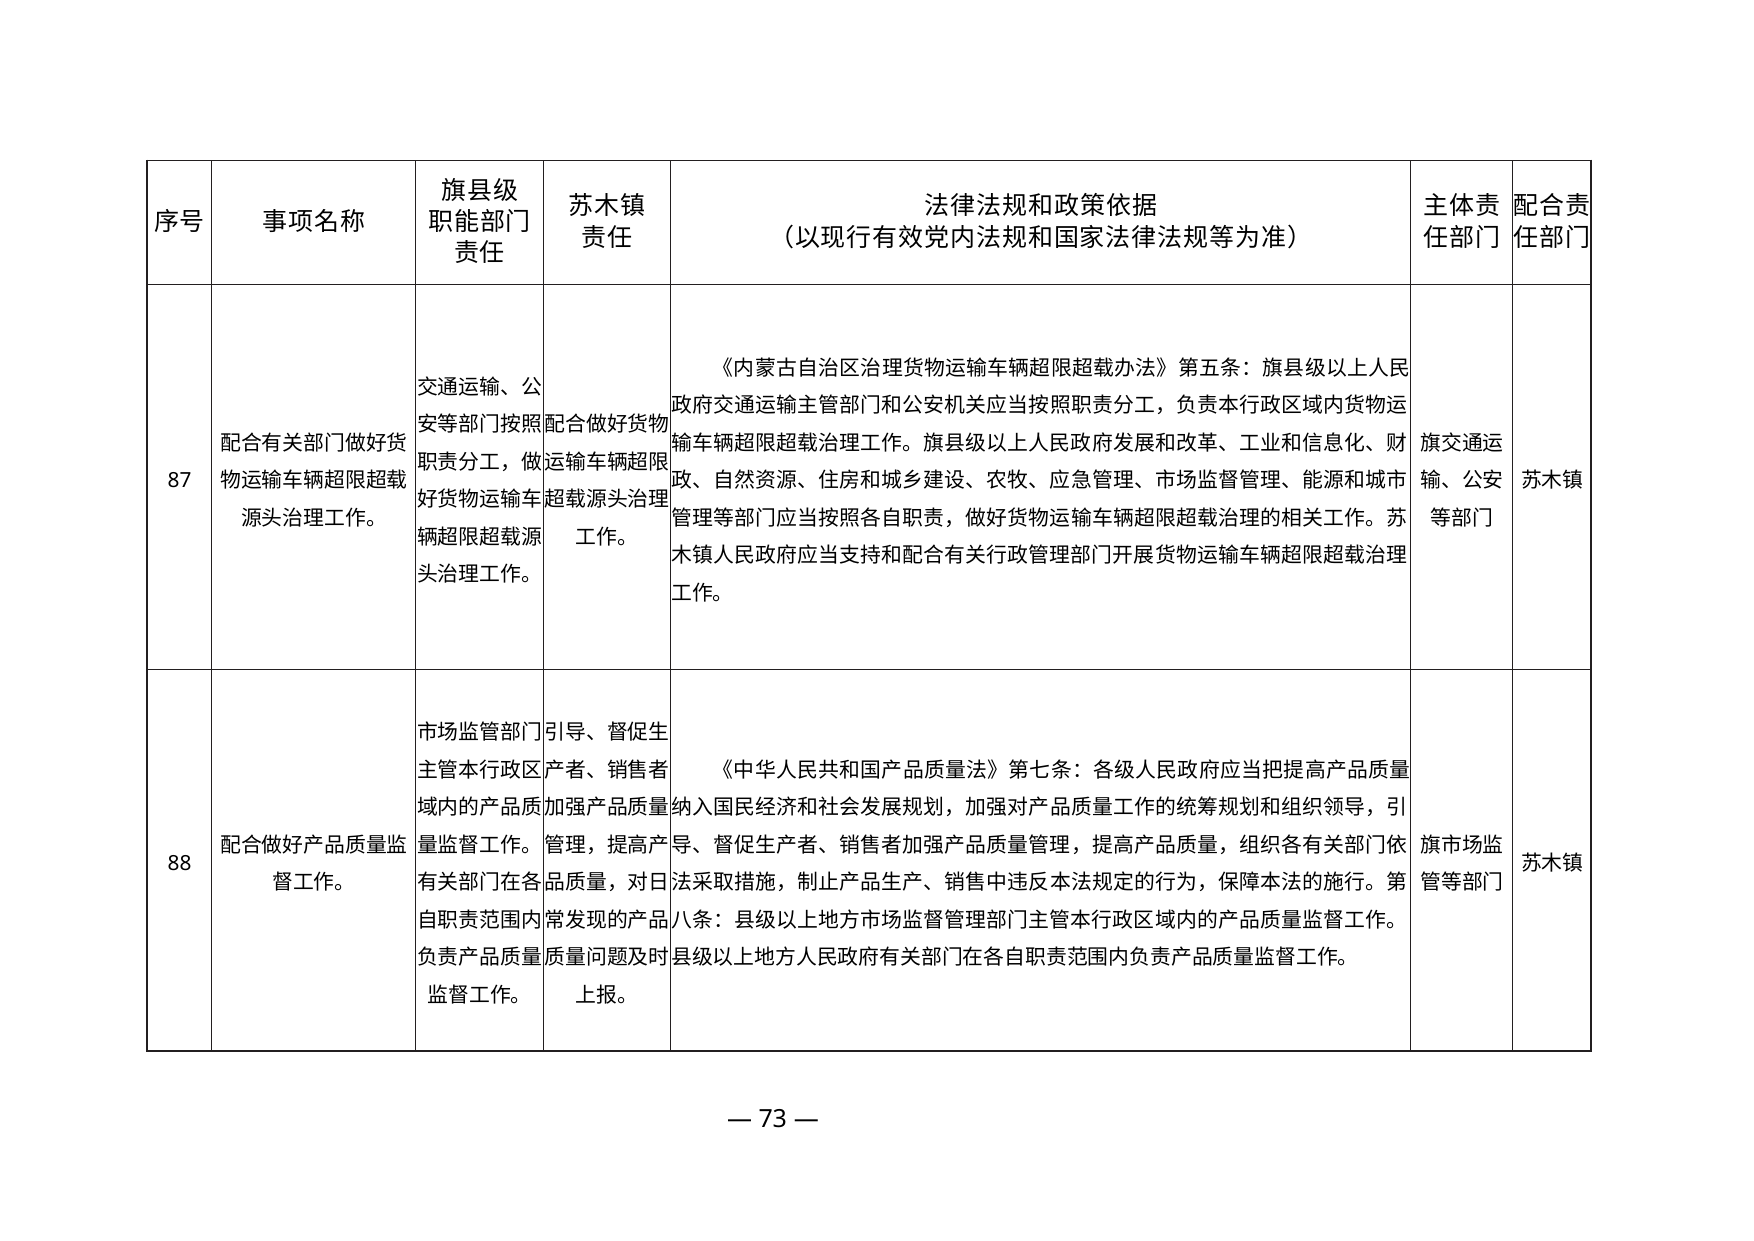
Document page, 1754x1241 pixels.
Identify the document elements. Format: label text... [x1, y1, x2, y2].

table_cell 旗市场监管等部门 [1411, 670, 1512, 1050]
table_header 法律法规和政策依据 （以现行有效党内法规和国家法律法规等为准） [671, 161, 1410, 284]
table_header 配合责任部门 [1513, 161, 1590, 284]
table_cell 87 [148, 285, 211, 669]
table_cell 交通运输、公安等部门按照职责分工，做好货物运输车辆超限超载源头治理工作。 [416, 285, 543, 669]
table_cell 88 [148, 670, 211, 1050]
table_cell 《中华人民共和国产品质量法》第七条：各级人民政府应当把提高产品质量纳入国民经济和社会发展规划，加强对产品质量工作的统筹规划和组织领导，引导、督促生产者、销售者加强产品质量管理，提高产品质量，组织各有关部门依法采取措施，制止产品生产、销售中违反本法规定的行为，保障本法的施行。第八条：县级以上地方市场监督管理部门主管本行政区域内的产品质量监督工作。县级以上地方人民政府有关部门在各自职责范围内负责产品质量监督工作。 [671, 670, 1410, 1050]
table_cell 《内蒙古自治区治理货物运输车辆超限超载办法》第五条：旗县级以上人民政府交通运输主管部门和公安机关应当按照职责分工，负责本行政区域内货物运输车辆超限超载治理工作。旗县级以上人民政府发展和改革、工业和信息化、财政、自然资源、住房和城乡建设、农牧、应急管理、市场监督管理、能源和城市管理等部门应当按照各自职责，做好货物运输车辆超限超载治理的相关工作。苏木镇人民政府应当支持和配合有关行政管理部门开展货物运输车辆超限超载治理工作。 [671, 285, 1410, 669]
table_header 序号 [148, 161, 211, 284]
table_header 旗县级 职能部门 责任 [416, 161, 543, 284]
table_header 主体责任部门 [1411, 161, 1512, 284]
table_cell 配合做好货物运输车辆超限超载源头治理工作。 [544, 285, 670, 669]
table_cell 配合有关部门做好货物运输车辆超限超载源头治理工作。 [212, 285, 415, 669]
table_cell 旗交通运输、公安等部门 [1411, 285, 1512, 669]
table_cell 苏木镇 [1513, 285, 1590, 669]
table_cell 引导、督促生产者、销售者加强产品质量管理，提高产品质量，对日常发现的产品质量问题及时上报。 [544, 670, 670, 1050]
table_cell 苏木镇 [1513, 670, 1590, 1050]
table_header 苏木镇 责任 [544, 161, 670, 284]
table_header 事项名称 [212, 161, 415, 284]
table_cell 配合做好产品质量监督工作。 [212, 670, 415, 1050]
table_cell 市场监管部门主管本行政区域内的产品质量监督工作。有关部门在各自职责范围内负责产品质量监督工作。 [416, 670, 543, 1050]
